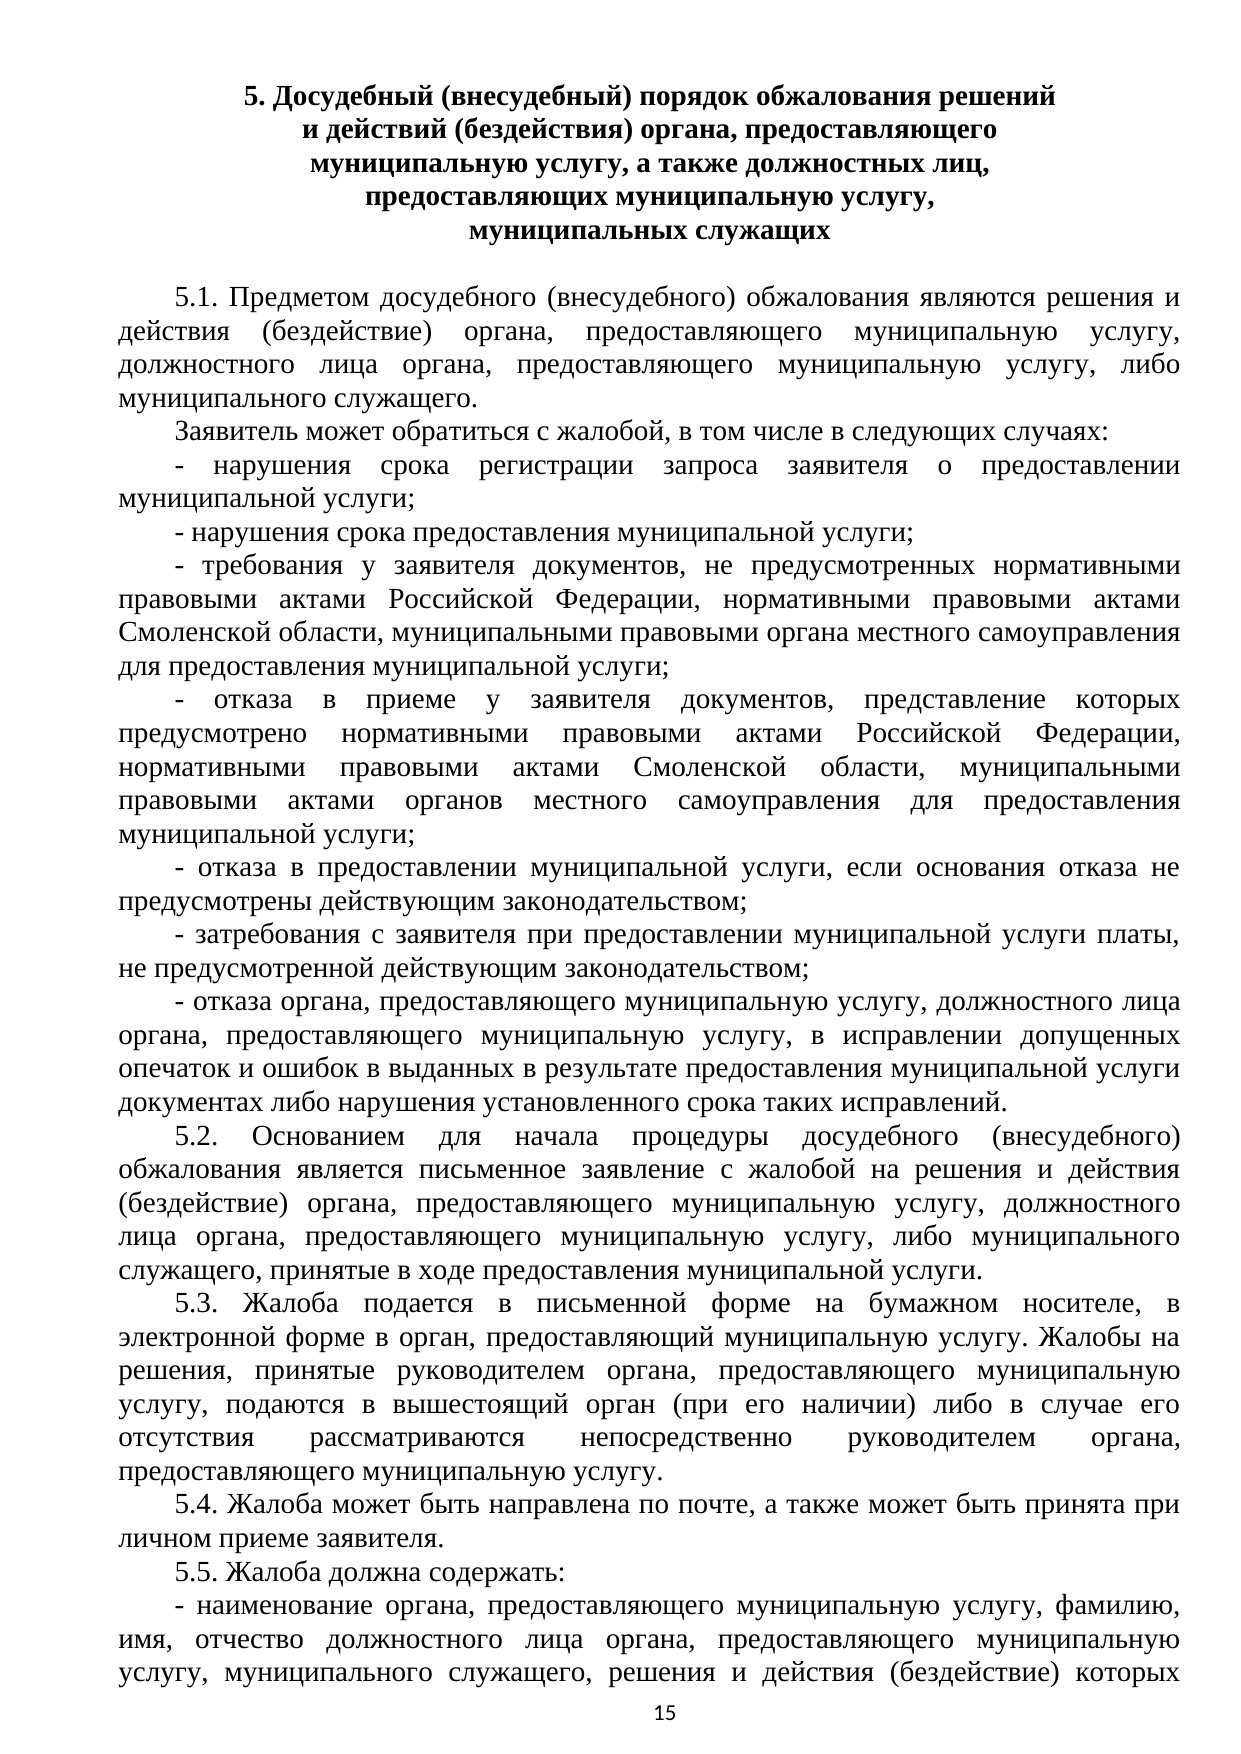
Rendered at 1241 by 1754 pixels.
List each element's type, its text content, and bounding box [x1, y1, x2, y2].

text и действий (бездействия) органа, предоставляющего [118, 111, 1181, 145]
text - требования у заявителя документов, не предусмотренных нормативными правовыми актами Российской Федерации, нормативными правовыми актами Смоленской области, муниципальными правовыми органа местного самоуправления для предоставления муниципальной услуги; [118, 547, 1181, 682]
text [118, 1587, 1181, 1688]
text 5.3. Жалоба подается в письменной форме на бумажном носителе, в электронной форме в орган, предоставляющий муниципальную услугу. Жалобы на решения, принятые руководителем органа, предоставляющего муниципальную услугу, подаются в вышестоящий орган (при его наличии) либо в случае его отсутствия рассматриваются непосредственно руководителем органа, предоставляющего муниципальную услугу. [118, 1285, 1181, 1487]
text - отказа в приеме у заявителя документов, представление которых предусмотрено нормативными правовыми актами Российской Федерации, нормативными правовыми актами Смоленской области, муниципальными правовыми актами органов местного самоуправления для предоставления муниципальной услуги; [118, 682, 1181, 849]
text 5.2. Основанием для начала процедуры досудебного (внесудебного) обжалования является письменное заявление с жалобой на решения и действия (бездействие) органа, предоставляющего муниципальную услугу, должностного лица органа, предоставляющего муниципальную услугу, либо муниципального служащего, принятые в ходе предоставления муниципальной услуги. [118, 1118, 1181, 1285]
text 5.5. Жалоба должна содержать: [118, 1554, 1181, 1587]
text Заявитель может обратиться с жалобой, в том числе в следующих случаях: [118, 413, 1181, 447]
text - нарушения срока предоставления муниципальной услуги; [118, 514, 1181, 547]
text - затребования с заявителя при предоставлении муниципальной услуги платы, не предусмотренной действующим законодательством; [118, 916, 1181, 983]
text - отказа органа, предоставляющего муниципальную услугу, должностного лица органа, предоставляющего муниципальную услугу, в исправлении допущенных опечаток и ошибок в выданных в результате предоставления муниципальной услуги документах либо нарушения установленного срока таких исправлений. [118, 983, 1181, 1118]
text муниципальных служащих [118, 212, 1181, 246]
text муниципальную услугу, а также должностных лиц, [118, 145, 1181, 178]
text - нарушения срока регистрации запроса заявителя о предоставлении муниципальной услуги; [118, 447, 1181, 514]
text 5.4. Жалоба может быть направлена по почте, а также может быть принята при личном приеме заявителя. [118, 1487, 1181, 1554]
text 5. Досудебный (внесудебный) порядок обжалования решений [118, 78, 1181, 111]
text 5.1. Предметом досудебного (внесудебного) обжалования являются решения и действия (бездействие) органа, предоставляющего муниципальную услугу, должностного лица органа, предоставляющего муниципальную услугу, либо муниципального служащего. [118, 279, 1181, 413]
text предоставляющих муниципальную услугу, [118, 178, 1181, 212]
text - отказа в предоставлении муниципальной услуги, если основания отказа не предусмотрены действующим законодательством; [118, 849, 1181, 916]
